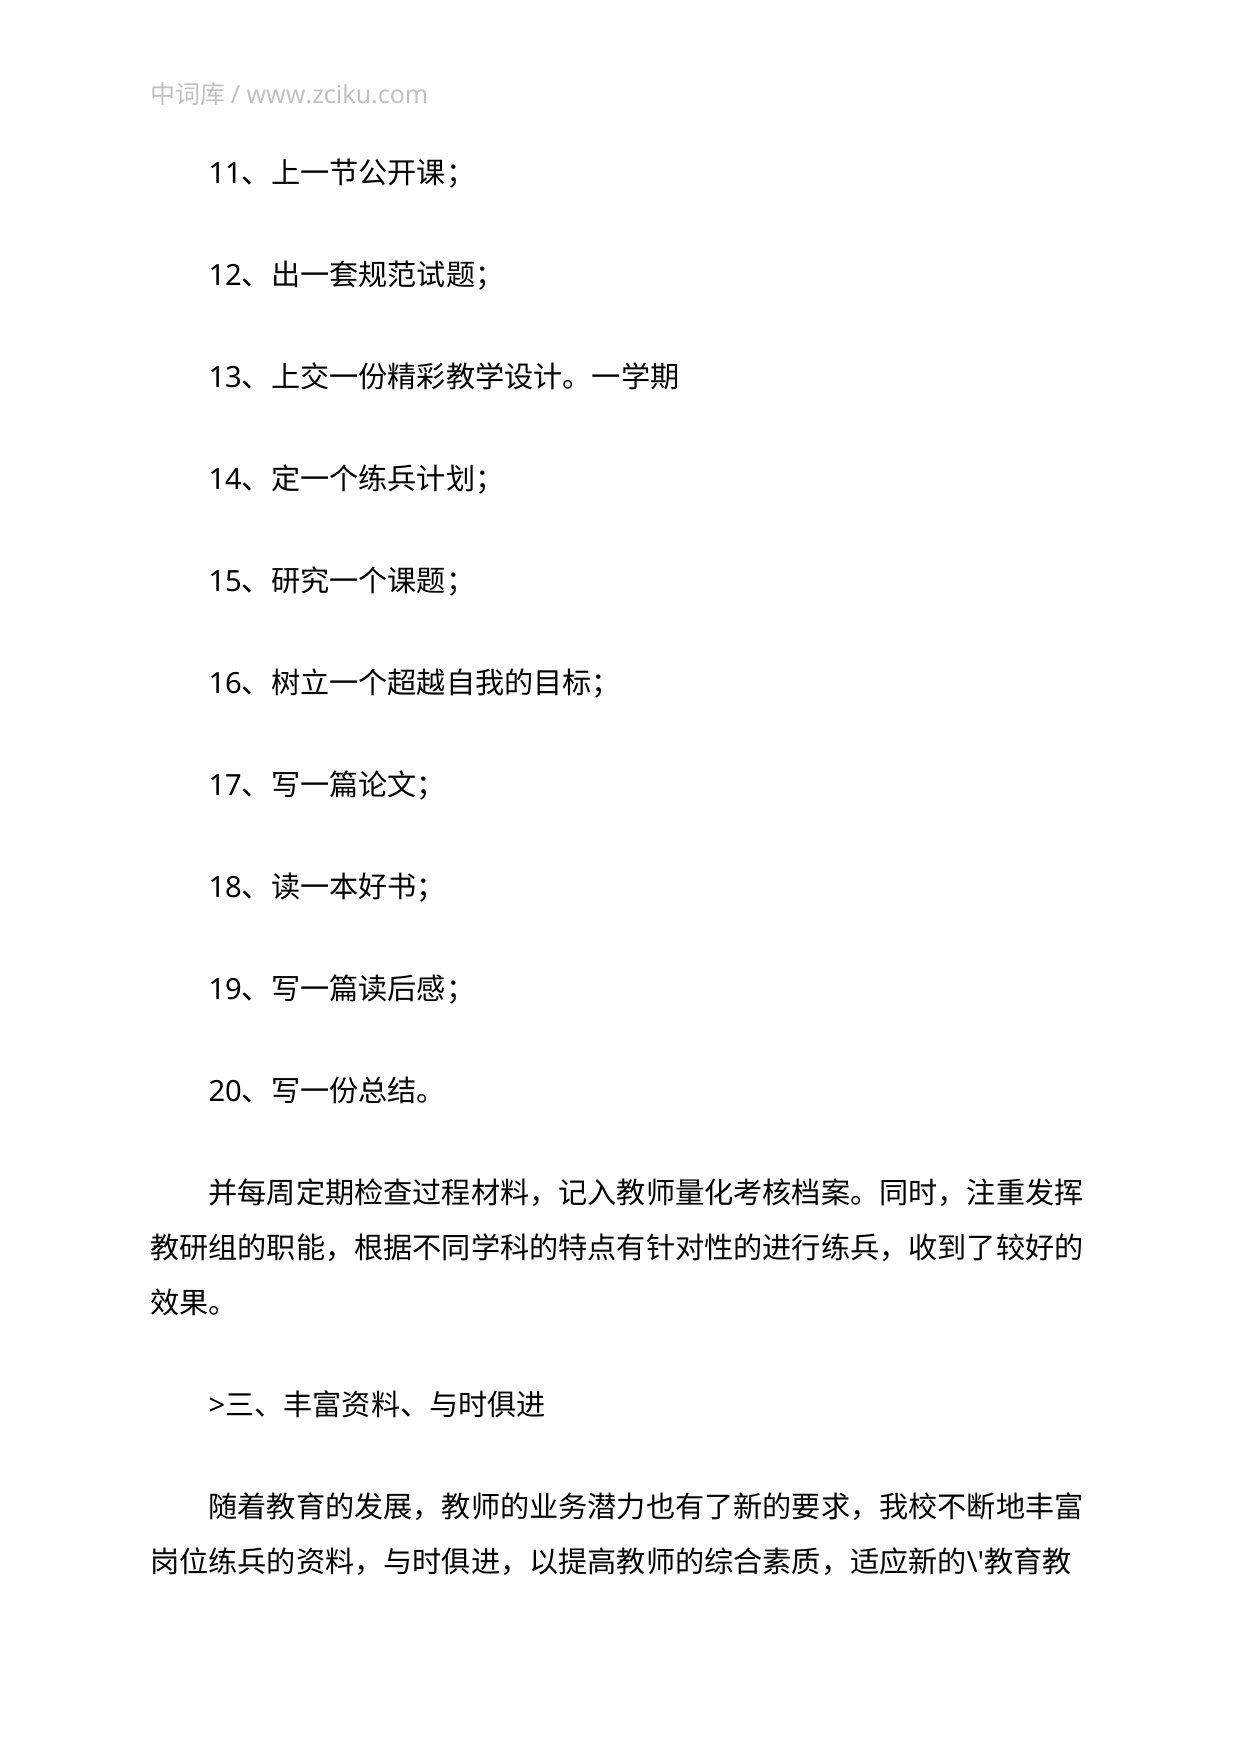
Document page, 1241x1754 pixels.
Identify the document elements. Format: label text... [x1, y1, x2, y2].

text 17、写一篇论文； [150, 762, 1090, 804]
text 16、树立一个超越自我的目标； [150, 660, 1090, 702]
text 19、写一篇读后感； [150, 966, 1090, 1008]
text 15、研究一个课题； [150, 558, 1090, 600]
text 20、写一份总结。 [150, 1068, 1090, 1110]
text 14、定一个练兵计划； [150, 456, 1090, 498]
text >三、丰富资料、与时俱进 [150, 1381, 1090, 1424]
text 18、读一本好书； [150, 864, 1090, 906]
text 11、上一节公开课； [150, 150, 1090, 192]
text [150, 1483, 1090, 1581]
text 12、出一套规范试题； [150, 252, 1090, 294]
text 13、上交一份精彩教学设计。一学期 [150, 354, 1090, 396]
text 并每周定期检查过程材料，记入教师量化考核档案。同时，注重发挥教研组的职能，根据不同学科的特点有针对性的进行练兵，收到了较好的效果。 [150, 1170, 1090, 1322]
